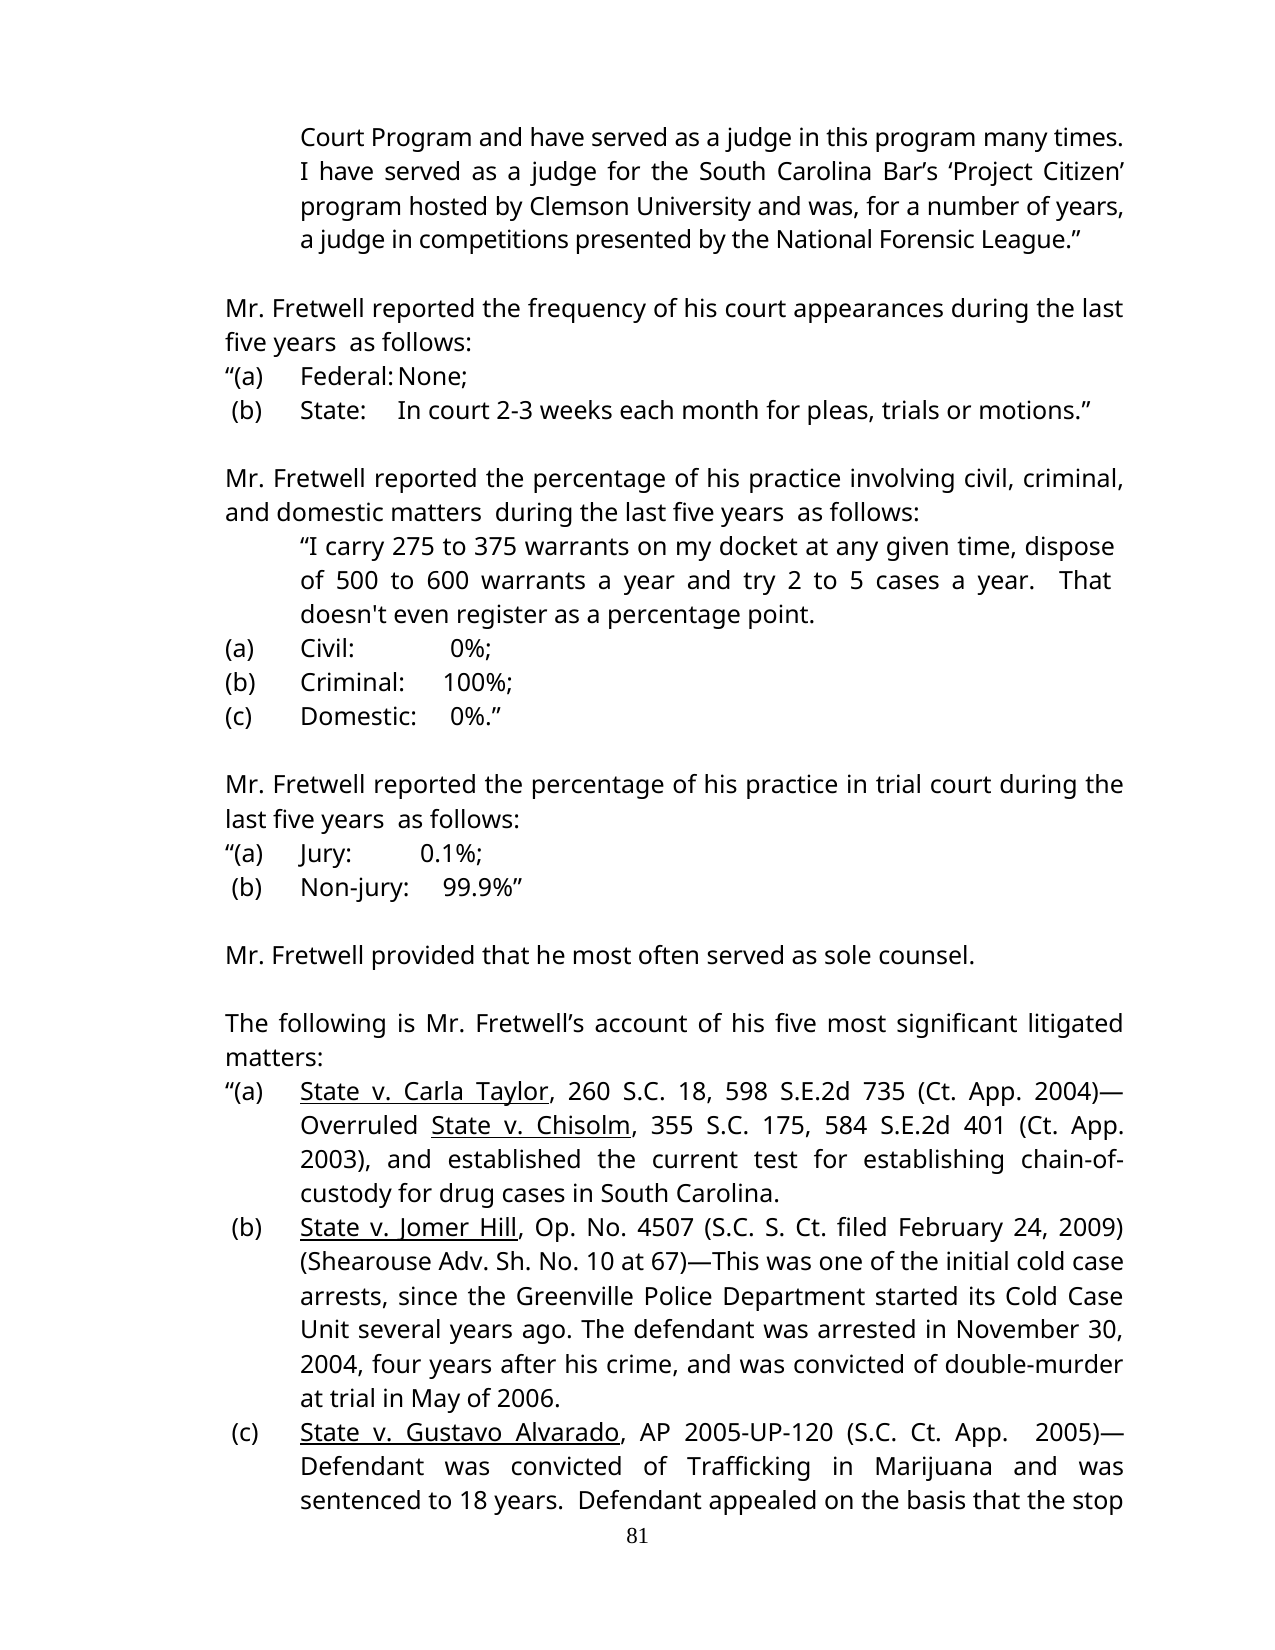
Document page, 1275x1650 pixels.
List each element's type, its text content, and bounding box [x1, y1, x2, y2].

text (c) Domestic: 0%.” [225, 699, 1125, 733]
text (b) Non-jury: 99.9%” [225, 869, 1125, 903]
text “I carry 275 to 375 warrants on my docket at any given time, dispose of 500 to 600 warrants a year and try 2 to 5 cases a year. That doesn't even register as a percentage point. [225, 529, 1125, 631]
text (b) State: In court 2-3 weeks each month for pleas, trials or motions.” [225, 392, 1125, 427]
text Mr. Fretwell provided that he most often served as sole counsel. [225, 937, 1125, 972]
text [225, 1414, 1125, 1517]
text The following is Mr. Fretwell’s account of his five most significant litigated matters: [225, 1006, 1125, 1074]
text “(a) Jury: 0.1%; [225, 835, 1125, 869]
text (a) Civil: 0%; [225, 631, 1125, 665]
text “(a) State v. Carla Taylor, 260 S.C. 18, 598 S.E.2d 735 (Ct. App. 2004)—Overruled State v. Chisolm, 355 S.C. 175, 584 S.E.2d 401 (Ct. App. 2003), and established the current test for establishing chain-of-custody for drug cases in South Carolina. [225, 1074, 1125, 1210]
text Mr. Fretwell reported the frequency of his court appearances during the last five years as follows: [150, 290, 1125, 358]
text (b) Criminal: 100%; [225, 665, 1125, 699]
text Mr. Fretwell reported the percentage of his practice involving civil, criminal, and domestic matters during the last five years as follows: [225, 461, 1125, 529]
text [300, 120, 1125, 256]
text “(a) Federal: None; [225, 358, 1125, 392]
text Mr. Fretwell reported the percentage of his practice in trial court during the last five years as follows: [225, 767, 1125, 835]
text (b) State v. Jomer Hill, Op. No. 4507 (S.C. S. Ct. filed February 24, 2009) (Shearouse Adv. Sh. No. 10 at 67)—This was one of the initial cold case arrests, since the Greenville Police Department started its Cold Case Unit several years ago. The defendant was arrested in November 30, 2004, four years after his crime, and was convicted of double-murder at trial in May of 2006. [225, 1210, 1125, 1414]
